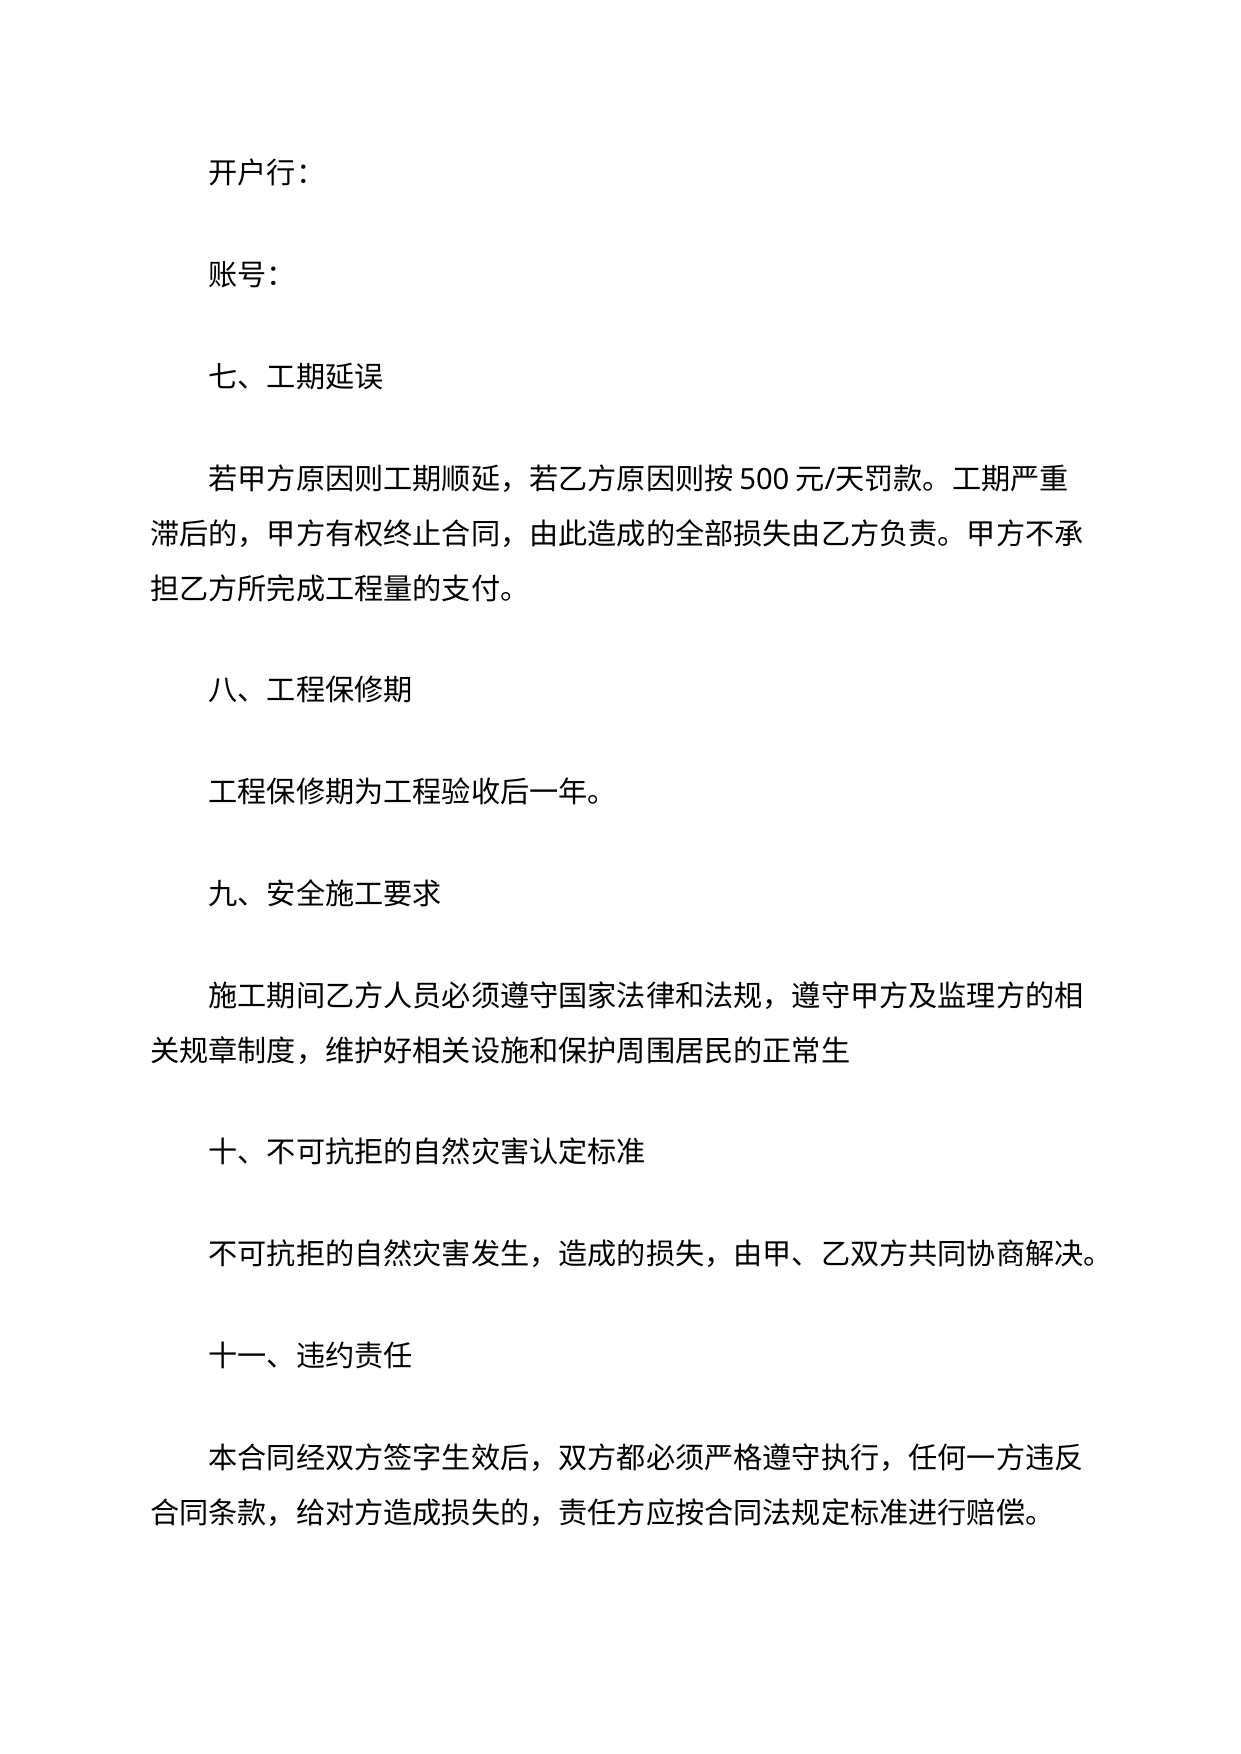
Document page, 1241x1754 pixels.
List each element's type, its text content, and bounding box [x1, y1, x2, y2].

text 十、不可抗拒的自然灾害认定标准 [150, 1129, 1090, 1171]
text 八、工程保修期 [150, 667, 1090, 709]
text 若甲方原因则工期顺延，若乙方原因则按500元/天罚款。工期严重滞后的，甲方有权终止合同，由此造成的全部损失由乙方负责。甲方不承担乙方所完成工程量的支付。 [150, 455, 1090, 607]
text 不可抗拒的自然灾害发生，造成的损失，由甲、乙双方共同协商解决。 [150, 1231, 1090, 1273]
text 本合同经双方签字生效后，双方都必须严格遵守执行，任何一方违反合同条款，给对方造成损失的，责任方应按合同法规定标准进行赔偿。 [150, 1434, 1090, 1531]
text 账号： [150, 252, 1090, 294]
text 开户行： [150, 150, 1090, 192]
text 施工期间乙方人员必须遵守国家法律和法规，遵守甲方及监理方的相关规章制度，维护好相关设施和保护周围居民的正常生 [150, 972, 1090, 1069]
text 九、安全施工要求 [150, 871, 1090, 913]
text 七、工期延误 [150, 353, 1090, 396]
text 工程保修期为工程验收后一年。 [150, 769, 1090, 811]
text 十一、违约责任 [150, 1332, 1090, 1375]
